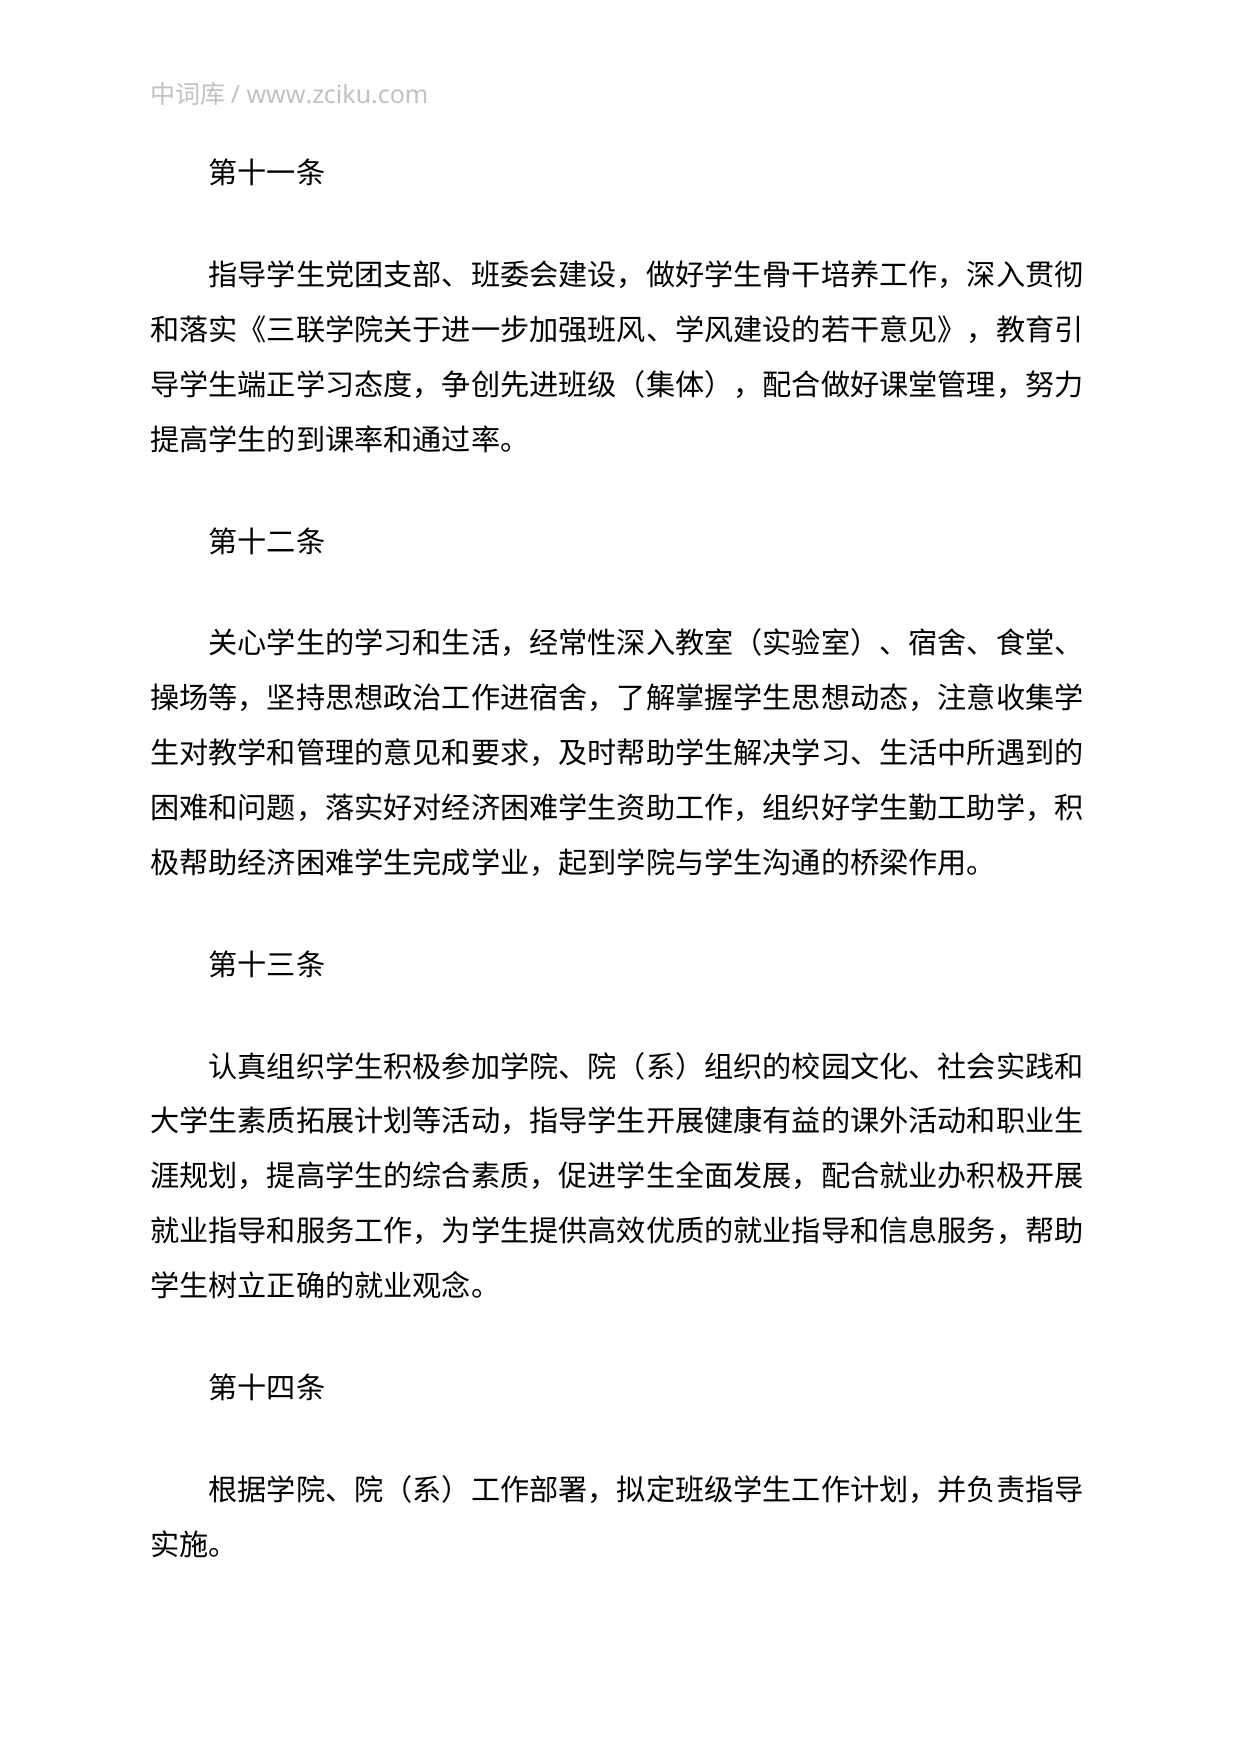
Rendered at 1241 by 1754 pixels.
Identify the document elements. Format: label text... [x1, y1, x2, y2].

text 第十二条 [150, 518, 1090, 561]
text 第十三条 [150, 941, 1090, 984]
text 指导学生党团支部、班委会建设，做好学生骨干培养工作，深入贯彻和落实《三联学院关于进一步加强班风、学风建设的若干意见》，教育引导学生端正学习态度，争创先进班级（集体），配合做好课堂管理，努力提高学生的到课率和通过率。 [150, 252, 1090, 459]
text 第十四条 [150, 1364, 1090, 1407]
text 第十一条 [150, 150, 1090, 192]
text 根据学院、院（系）工作部署，拟定班级学生工作计划，并负责指导实施。 [150, 1466, 1090, 1563]
text 认真组织学生积极参加学院、院（系）组织的校园文化、社会实践和大学生素质拓展计划等活动，指导学生开展健康有益的课外活动和职业生涯规划，提高学生的综合素质，促进学生全面发展，配合就业办积极开展就业指导和服务工作，为学生提供高效优质的就业指导和信息服务，帮助学生树立正确的就业观念。 [150, 1043, 1090, 1305]
text 关心学生的学习和生活，经常性深入教室（实验室）、宿舍、食堂、操场等，坚持思想政治工作进宿舍，了解掌握学生思想动态，注意收集学生对教学和管理的意见和要求，及时帮助学生解决学习、生活中所遇到的困难和问题，落实好对经济困难学生资助工作，组织好学生勤工助学，积极帮助经济困难学生完成学业，起到学院与学生沟通的桥梁作用。 [150, 620, 1090, 882]
